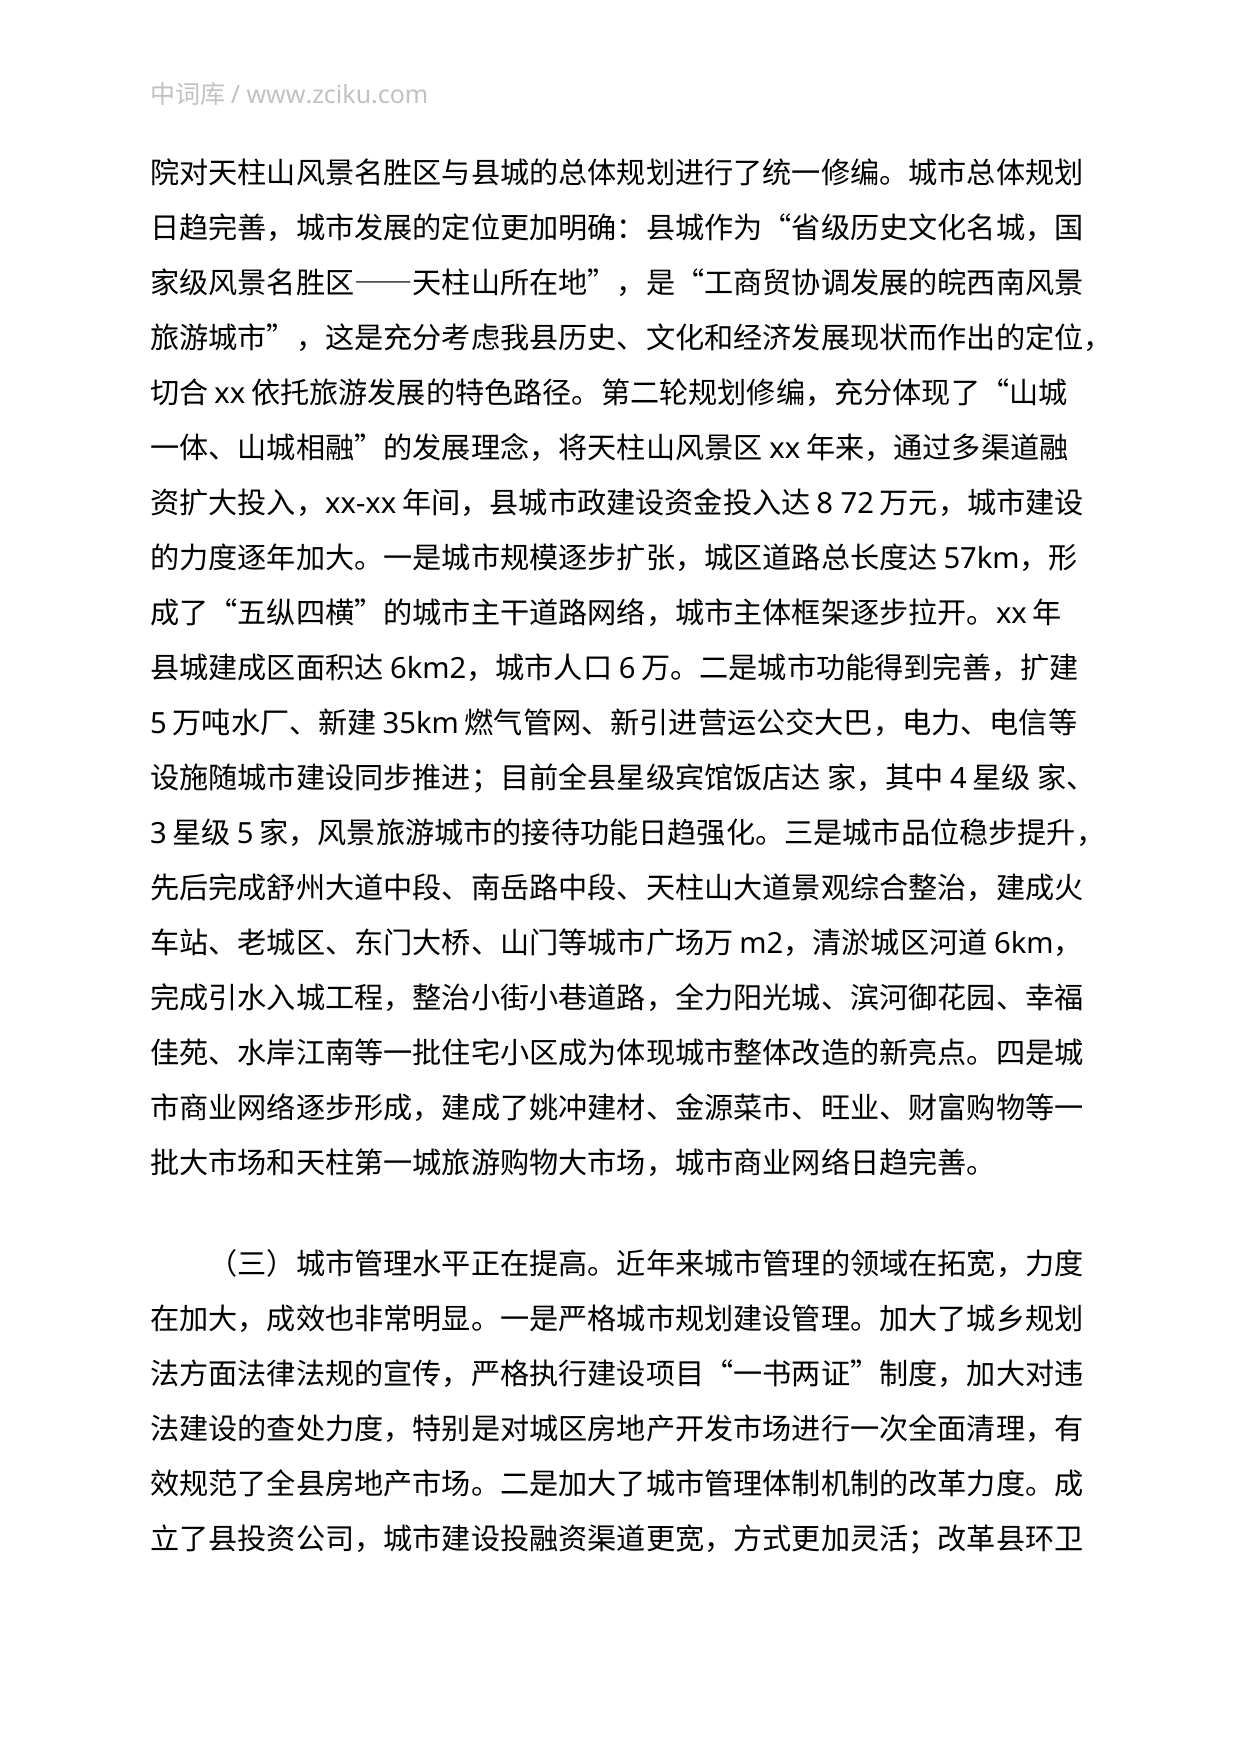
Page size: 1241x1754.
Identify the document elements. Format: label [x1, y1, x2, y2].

text [150, 150, 1090, 1181]
text [150, 1241, 1090, 1558]
